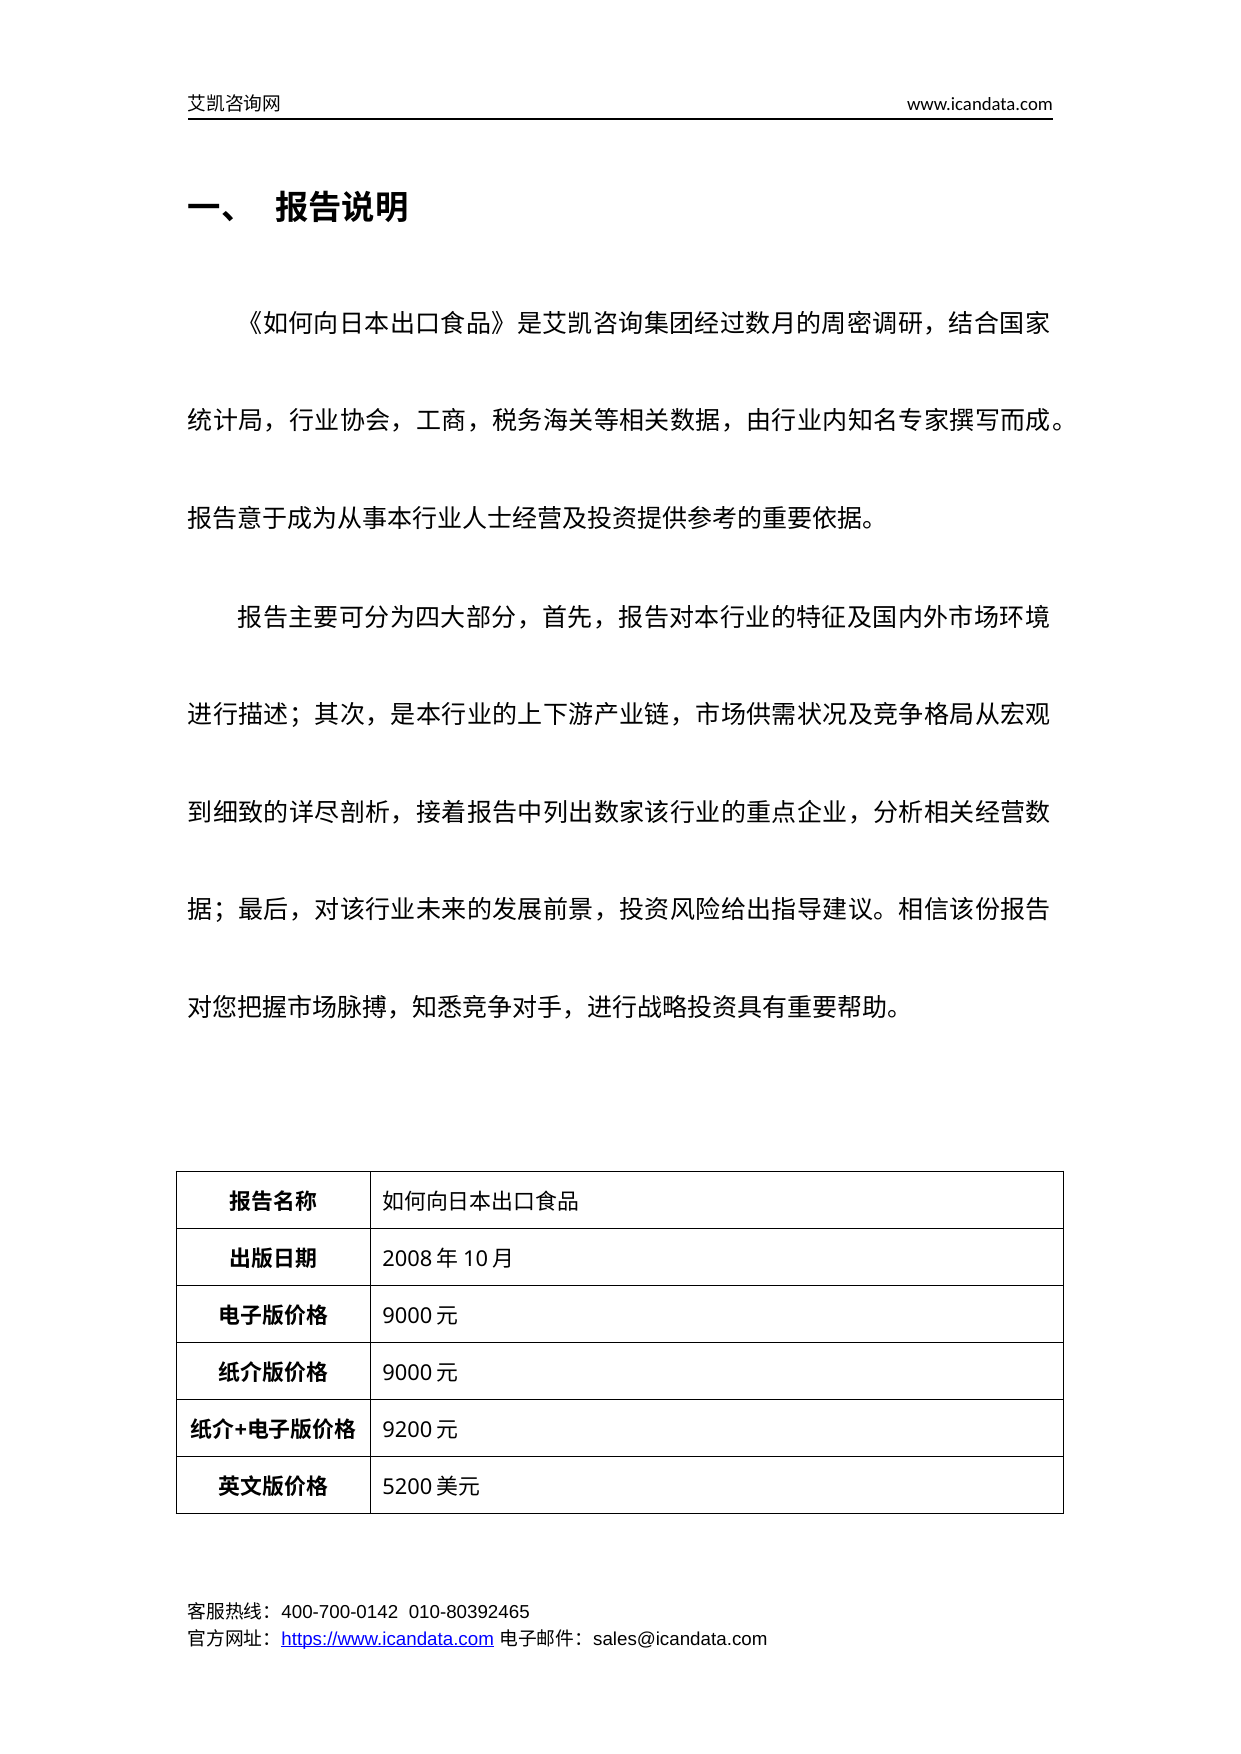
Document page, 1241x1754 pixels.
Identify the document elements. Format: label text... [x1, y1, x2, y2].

table_cell 2008年10月 [371, 1229, 1063, 1285]
table_cell 纸介+电子版价格 [177, 1400, 370, 1456]
table_cell 5200美元 [371, 1457, 1063, 1513]
table_cell 英文版价格 [177, 1457, 370, 1513]
text 《如何向日本出口食品》是艾凯咨询集团经过数月的周密调研，结合国家统计局，行业协会，工商，税务海关等相关数据，由行业内知名专家撰写而成。报告意于成为从事本行业人士经营及投资提供参考的重要依据。 [187, 289, 1053, 549]
table_cell 9200元 [371, 1400, 1063, 1456]
table_cell 9000元 [371, 1343, 1063, 1399]
table_cell 电子版价格 [177, 1286, 370, 1342]
table_cell 纸介版价格 [177, 1343, 370, 1399]
table_header 如何向日本出口食品 [371, 1172, 1063, 1228]
text 报告主要可分为四大部分，首先，报告对本行业的特征及国内外市场环境进行描述；其次，是本行业的上下游产业链，市场供需状况及竞争格局从宏观到细致的详尽剖析，接着报告中列出数家该行业的重点企业，分析相关经营数据；最后，对该行业未来的发展前景，投资风险给出指导建议。相信该份报告对您把握市场脉搏，知悉竞争对手，进行战略投资具有重要帮助。 [187, 583, 1053, 1038]
subtitle 报告说明 [187, 172, 1053, 237]
table_header 报告名称 [177, 1172, 370, 1228]
table_cell 9000元 [371, 1286, 1063, 1342]
table_cell 出版日期 [177, 1229, 370, 1285]
